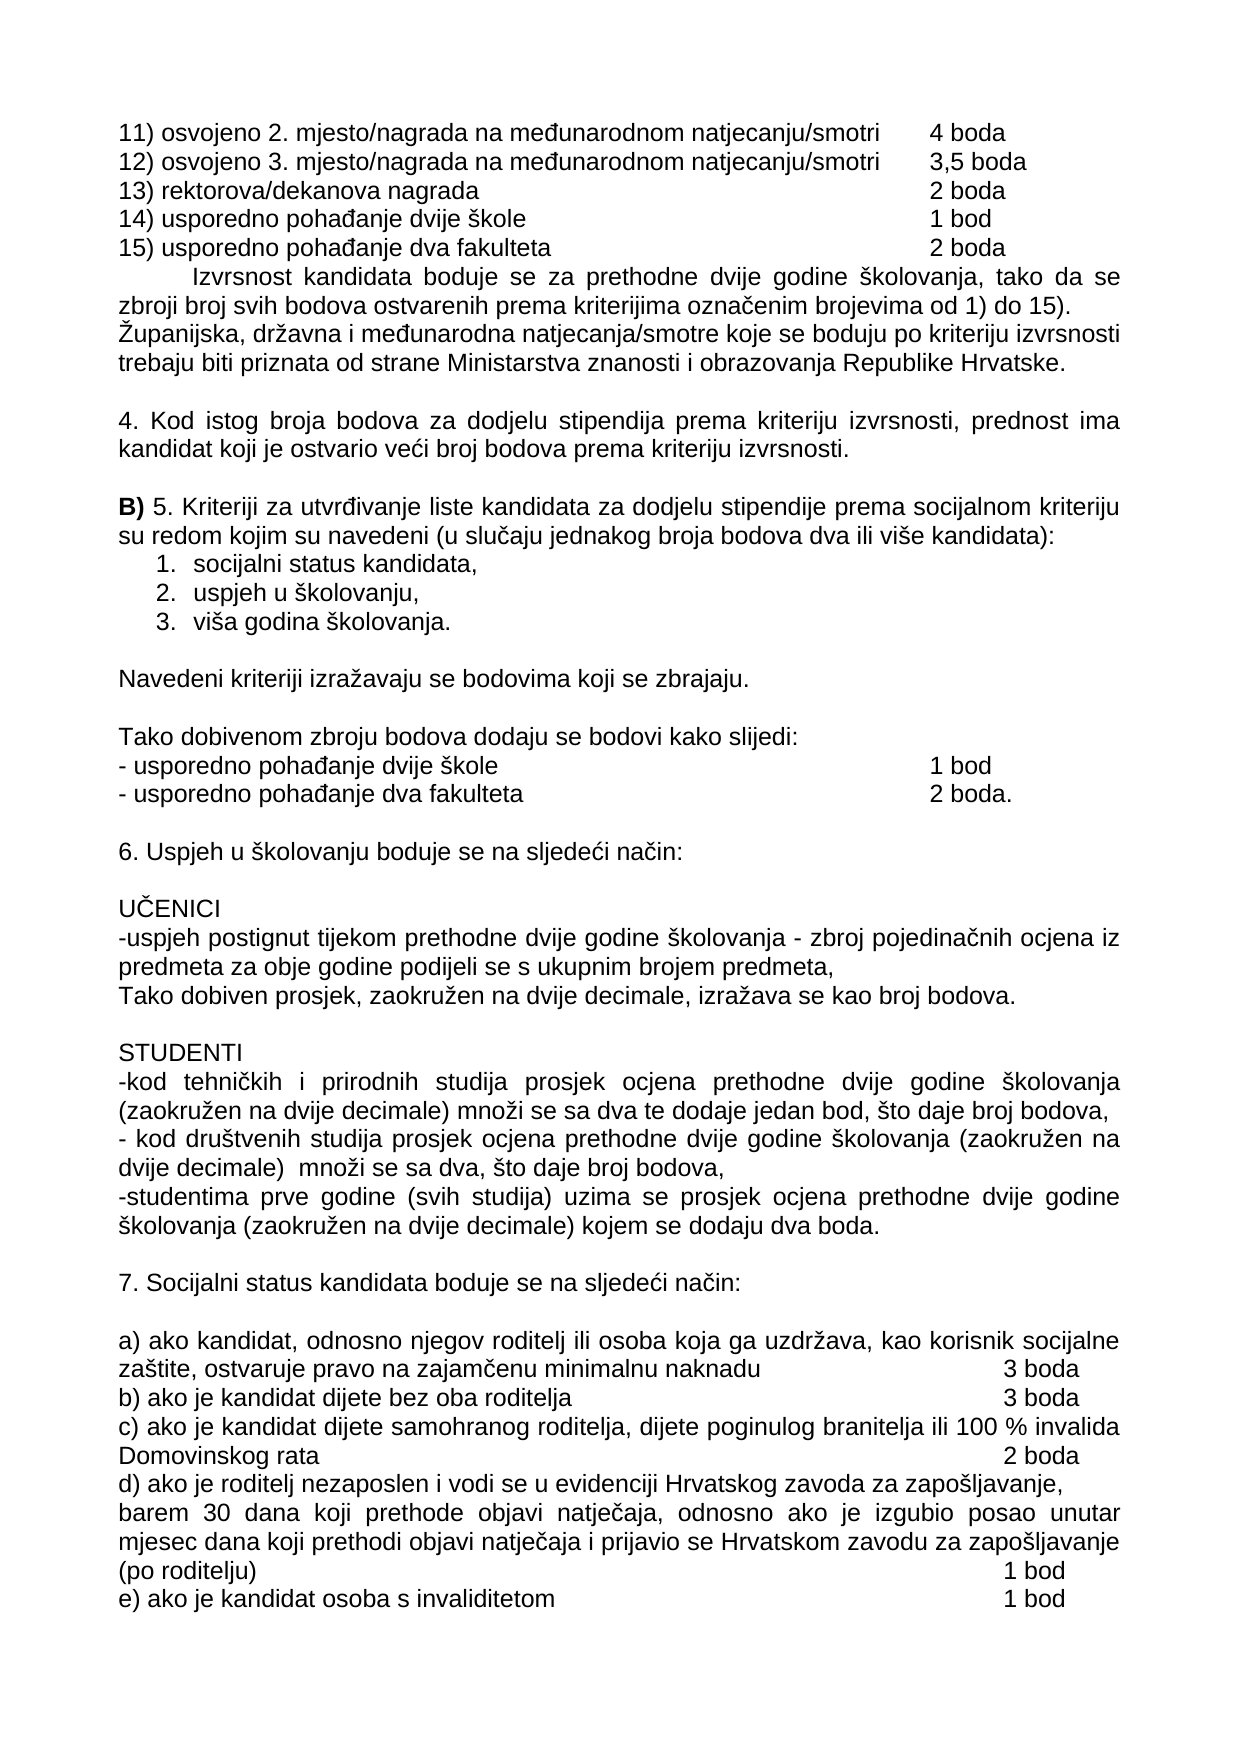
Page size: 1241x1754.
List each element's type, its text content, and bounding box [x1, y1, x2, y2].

text Tako dobivenom zbroju bodova dodaju se bodovi kako slijedi: [118, 722, 1122, 751]
text 12) osvojeno 3. mjesto/nagrada na međunarodnom natjecanju/smotri 3,5 boda [118, 147, 1122, 176]
text - usporedno pohađanje dva fakulteta 2 boda. [118, 779, 1122, 808]
text 7. Socijalni status kandidata boduje se na sljedeći način: [118, 1268, 1122, 1297]
text a) ako kandidat, odnosno njegov roditelj ili osoba koja ga uzdržava, kao korisnik socijalne zaštite, ostvaruje pravo na zajamčenu minimalnu naknadu 3 boda [118, 1326, 1122, 1383]
text 13) rektorova/dekanova nagrada 2 boda [118, 176, 1122, 204]
list socijalni status kandidata, [156, 549, 1122, 578]
text e) ako je kandidat osoba s invaliditetom 1 bod [118, 1584, 1122, 1613]
list viša godina školovanja. [156, 607, 1122, 636]
text B) 5. Kriteriji za utvrđivanje liste kandidata za dodjelu stipendije prema socijalnom kriteriju su redom kojim su navedeni (u slučaju jednakog broja bodova dva ili više kandidata): [118, 492, 1122, 549]
text Tako dobiven prosjek, zaokružen na dvije decimale, izražava se kao broj bodova. [118, 981, 1122, 1009]
text -uspjeh postignut tijekom prethodne dvije godine školovanja - zbroj pojedinačnih ocjena iz predmeta za obje godine podijeli se s ukupnim brojem predmeta, [118, 923, 1122, 981]
text 14) usporedno pohađanje dvije škole 1 bod [118, 204, 1122, 233]
text b) ako je kandidat dijete bez oba roditelja 3 boda [118, 1383, 1122, 1412]
text barem 30 dana koji prethode objavi natječaja, odnosno ako je izgubio posao unutar mjesec dana koji prethodi objavi natječaja i prijavio se Hrvatskom zavodu za zapošljavanje (po roditelju) 1 bod [118, 1498, 1122, 1584]
text Izvrsnost kandidata boduje se za prethodne dvije godine školovanja, tako da se zbroji broj svih bodova ostvarenih prema kriterijima označenim brojevima od 1) do 15). [118, 262, 1122, 319]
text - usporedno pohađanje dvije škole 1 bod [118, 751, 1122, 779]
text UČENICI [118, 894, 1122, 923]
text Navedeni kriteriji izražavaju se bodovima koji se zbrajaju. [118, 664, 1122, 693]
text 6. Uspjeh u školovanju boduje se na sljedeći način: [118, 837, 1122, 866]
text 15) usporedno pohađanje dva fakulteta 2 boda [118, 233, 1122, 262]
text Županijska, državna i međunarodna natjecanja/smotre koje se boduju po kriteriju izvrsnosti trebaju biti priznata od strane Ministarstva znanosti i obrazovanja Republike Hrvatske. [118, 319, 1122, 377]
text 11) osvojeno 2. mjesto/nagrada na međunarodnom natjecanju/smotri 4 boda [118, 118, 1122, 147]
text STUDENTI [118, 1038, 1122, 1067]
text -studentima prve godine (svih studija) uzima se prosjek ocjena prethodne dvije godine školovanja (zaokružen na dvije decimale) kojem se dodaju dva boda. [118, 1182, 1122, 1239]
text 4. Kod istog broja bodova za dodjelu stipendija prema kriteriju izvrsnosti, prednost ima kandidat koji je ostvario veći broj bodova prema kriteriju izvrsnosti. [118, 406, 1122, 463]
text d) ako je roditelj nezaposlen i vodi se u evidenciji Hrvatskog zavoda za zapošljavanje, [118, 1469, 1122, 1498]
text c) ako je kandidat dijete samohranog roditelja, dijete poginulog branitelja ili 100 % invalida Domovinskog rata 2 boda [118, 1412, 1122, 1469]
list uspjeh u školovanju, [156, 578, 1122, 607]
text - kod društvenih studija prosjek ocjena prethodne dvije godine školovanja (zaokružen na dvije decimale) množi se sa dva, što daje broj bodova, [118, 1124, 1122, 1182]
text -kod tehničkih i prirodnih studija prosjek ocjena prethodne dvije godine školovanja (zaokružen na dvije decimale) množi se sa dva te dodaje jedan bod, što daje broj bodova, [118, 1067, 1122, 1124]
